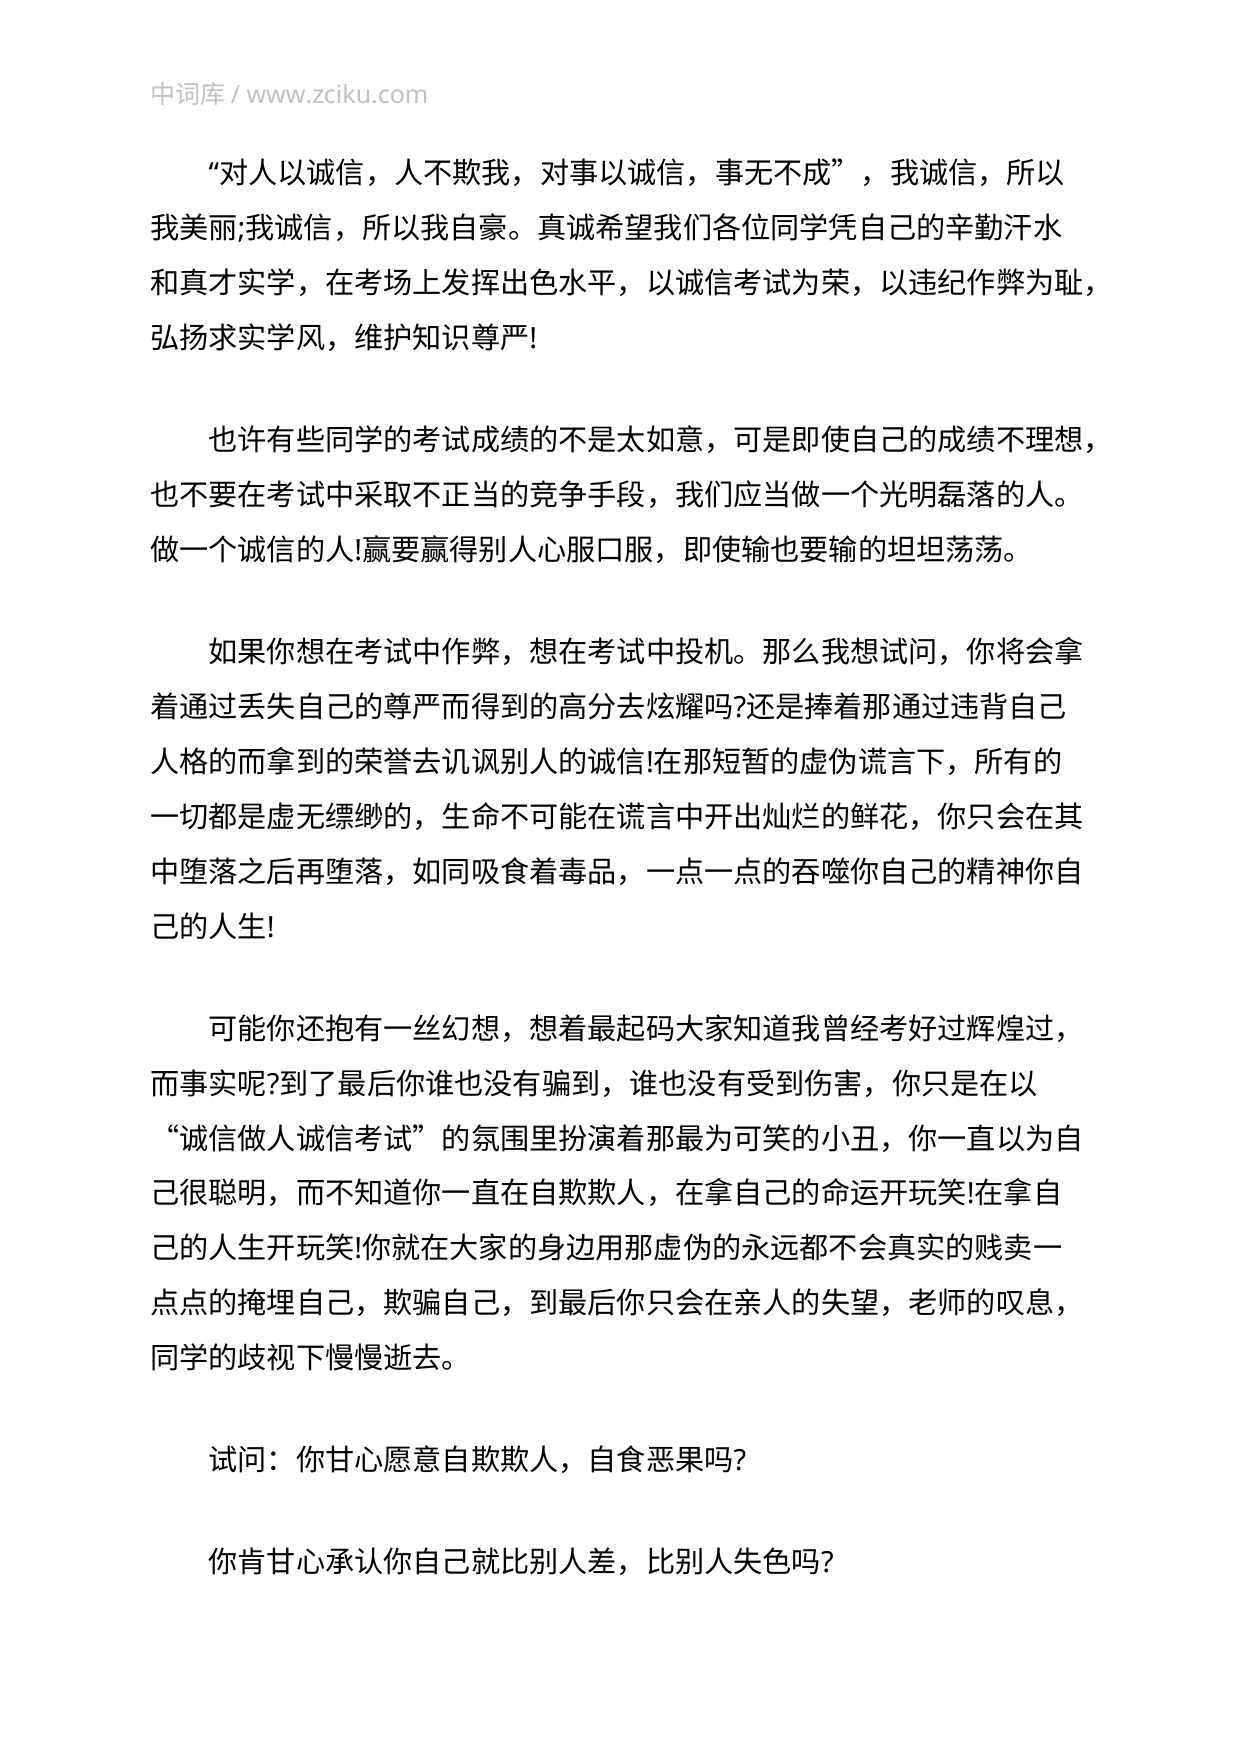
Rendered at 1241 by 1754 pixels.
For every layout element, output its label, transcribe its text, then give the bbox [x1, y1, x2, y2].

text 可能你还抱有一丝幻想，想着最起码大家知道我曾经考好过辉煌过，而事实呢?到了最后你谁也没有骗到，谁也没有受到伤害，你只是在以“诚信做人诚信考试”的氛围里扮演着那最为可笑的小丑，你一直以为自己很聪明，而不知道你一直在自欺欺人，在拿自己的命运开玩笑!在拿自己的人生开玩笑!你就在大家的身边用那虚伪的永远都不会真实的贱卖一点点的掩埋自己，欺骗自己，到最后你只会在亲人的失望，老师的叹息，同学的歧视下慢慢逝去。 [150, 1005, 1090, 1377]
text 你肯甘心承认你自己就比别人差，比别人失色吗? [150, 1539, 1090, 1581]
text 试问：你甘心愿意自欺欺人，自食恶果吗? [150, 1437, 1090, 1479]
text “对人以诚信，人不欺我，对事以诚信，事无不成”，我诚信，所以我美丽;我诚信，所以我自豪。真诚希望我们各位同学凭自己的辛勤汗水和真才实学，在考场上发挥出色水平，以诚信考试为荣，以违纪作弊为耻，弘扬求实学风，维护知识尊严! [150, 150, 1090, 357]
text 也许有些同学的考试成绩的不是太如意，可是即使自己的成绩不理想，也不要在考试中采取不正当的竞争手段，我们应当做一个光明磊落的人。做一个诚信的人!赢要赢得别人心服口服，即使输也要输的坦坦荡荡。 [150, 417, 1090, 569]
text 如果你想在考试中作弊，想在考试中投机。那么我想试问，你将会拿着通过丢失自己的尊严而得到的高分去炫耀吗?还是捧着那通过违背自己人格的而拿到的荣誉去讥讽别人的诚信!在那短暂的虚伪谎言下，所有的一切都是虚无缥缈的，生命不可能在谎言中开出灿烂的鲜花，你只会在其中堕落之后再堕落，如同吸食着毒品，一点一点的吞噬你自己的精神你自己的人生! [150, 629, 1090, 946]
